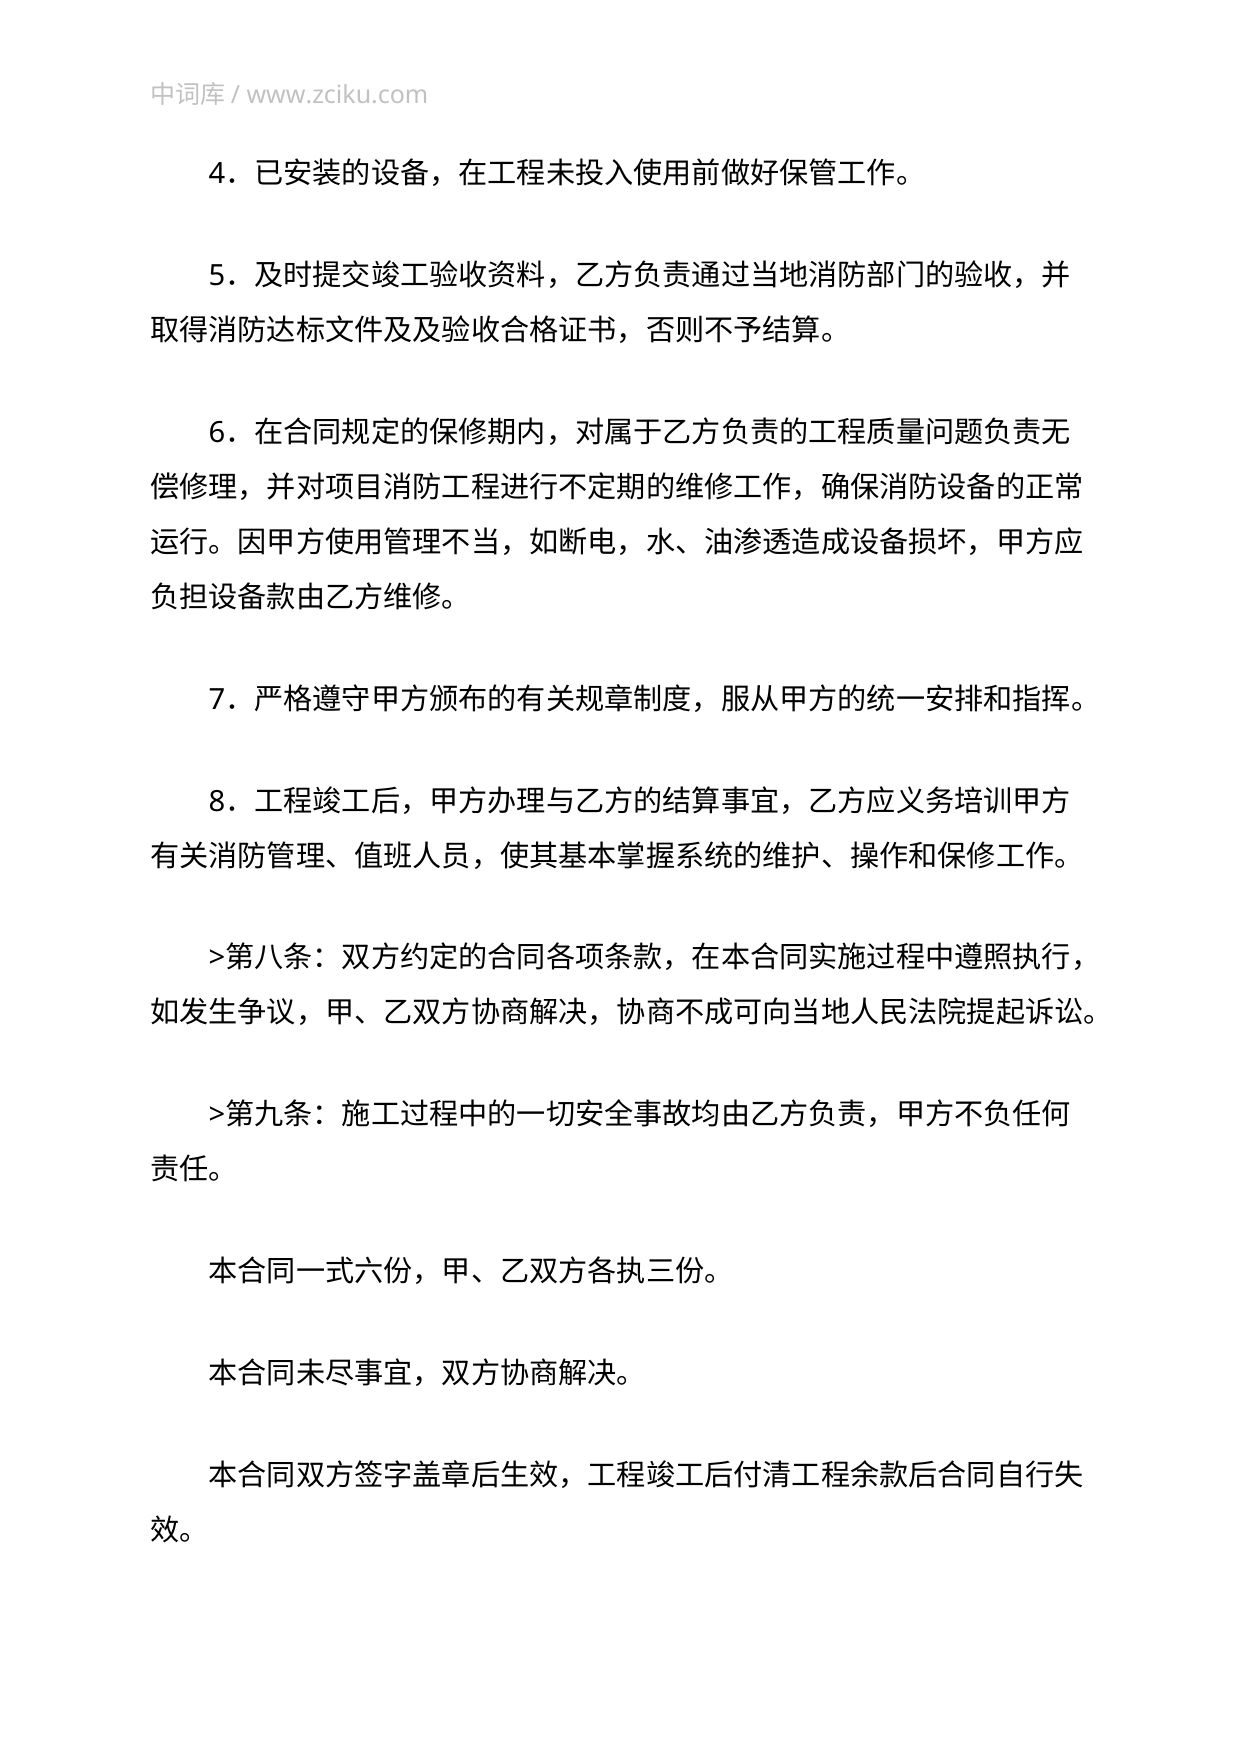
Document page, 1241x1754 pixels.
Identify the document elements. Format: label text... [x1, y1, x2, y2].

text 本合同一式六份，甲、乙双方各执三份。 [150, 1248, 1090, 1290]
text >第八条：双方约定的合同各项条款，在本合同实施过程中遵照执行，如发生争议，甲、乙双方协商解决，协商不成可向当地人民法院提起诉讼。 [150, 934, 1090, 1031]
text 5．及时提交竣工验收资料，乙方负责通过当地消防部门的验收，并取得消防达标文件及及验收合格证书，否则不予结算。 [150, 252, 1090, 349]
text >第九条：施工过程中的一切安全事故均由乙方负责，甲方不负任何责任。 [150, 1091, 1090, 1188]
text 4．已安装的设备，在工程未投入使用前做好保管工作。 [150, 150, 1090, 192]
text 8．工程竣工后，甲方办理与乙方的结算事宜，乙方应义务培训甲方有关消防管理、值班人员，使其基本掌握系统的维护、操作和保修工作。 [150, 777, 1090, 874]
text 7．严格遵守甲方颁布的有关规章制度，服从甲方的统一安排和指挥。 [150, 675, 1090, 718]
text 本合同双方签字盖章后生效，工程竣工后付清工程余款后合同自行失效。 [150, 1451, 1090, 1548]
text 6．在合同规定的保修期内，对属于乙方负责的工程质量问题负责无偿修理，并对项目消防工程进行不定期的维修工作，确保消防设备的正常运行。因甲方使用管理不当，如断电，水、油渗透造成设备损坏，甲方应负担设备款由乙方维修。 [150, 409, 1090, 616]
text 本合同未尽事宜，双方协商解决。 [150, 1349, 1090, 1392]
